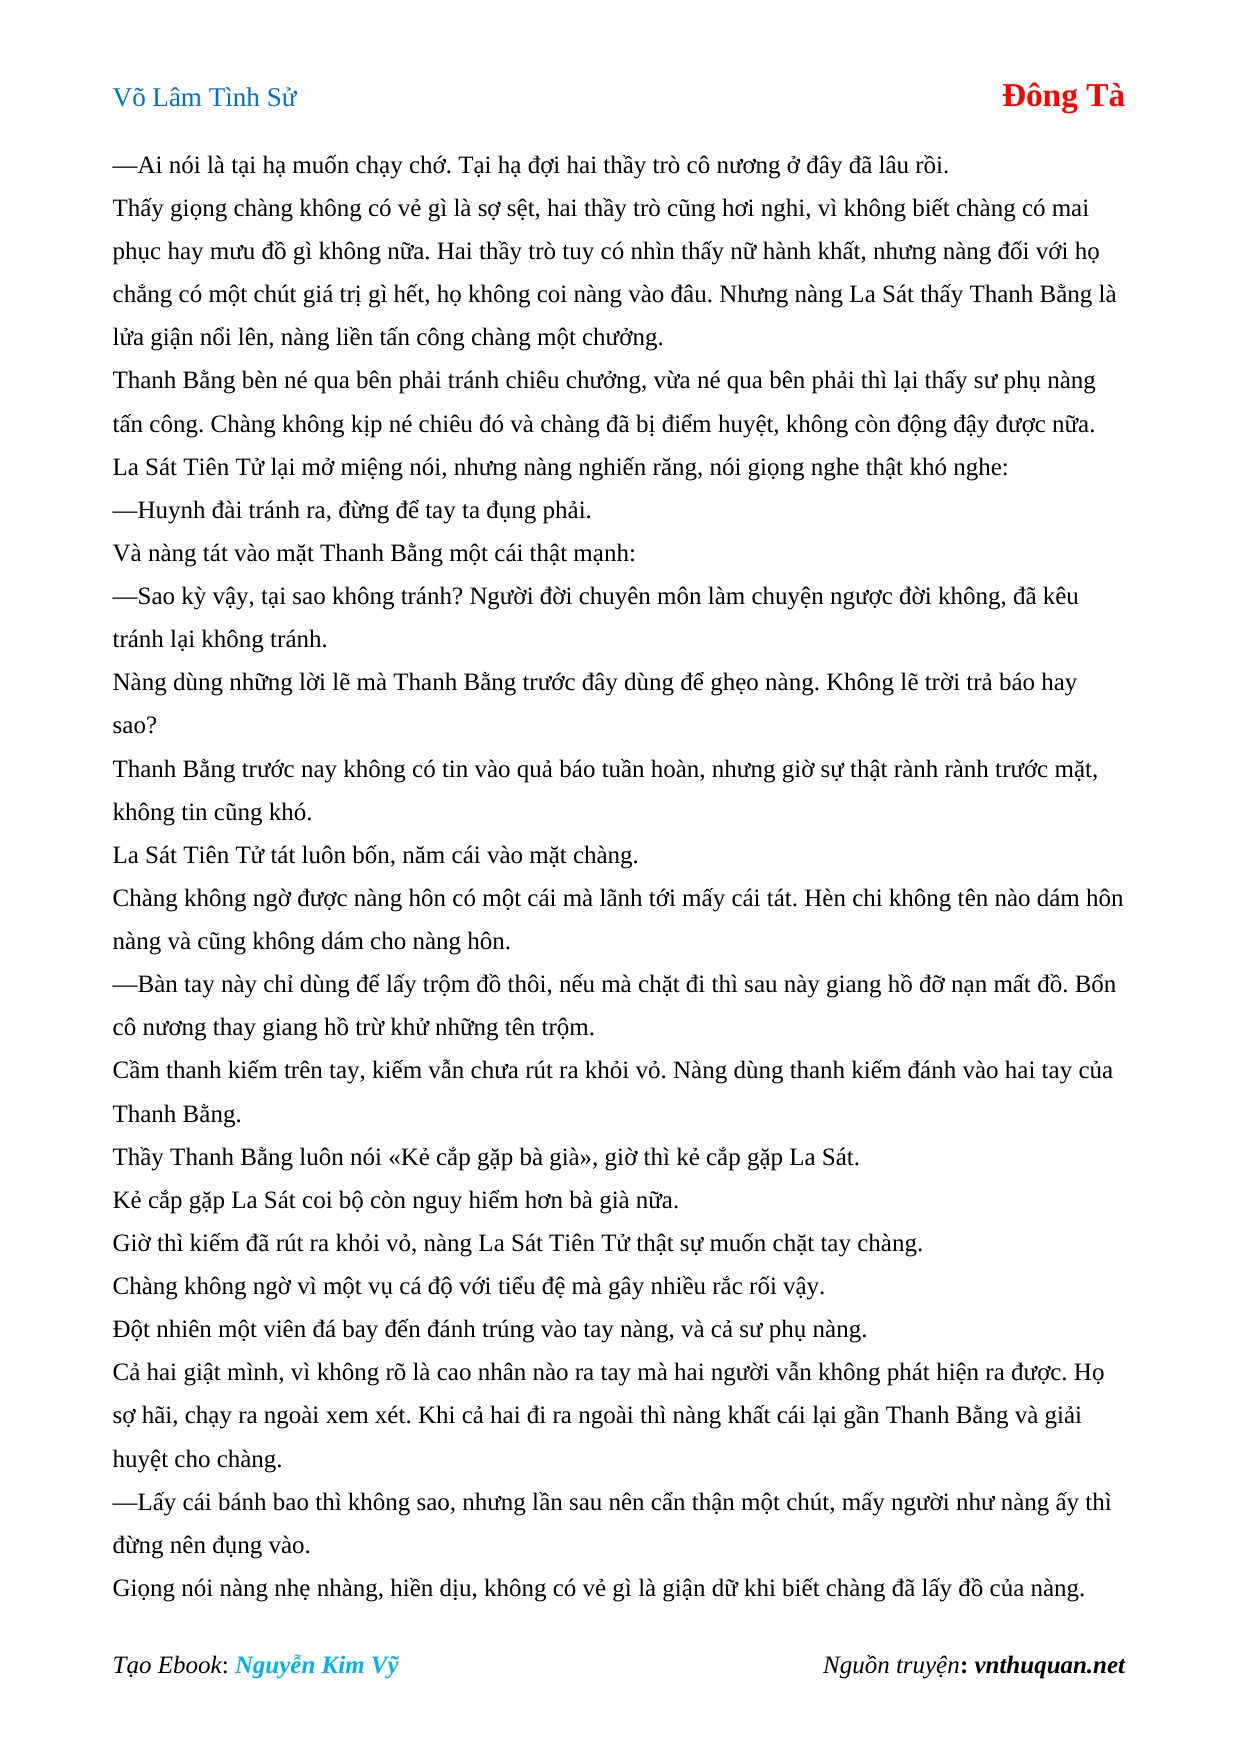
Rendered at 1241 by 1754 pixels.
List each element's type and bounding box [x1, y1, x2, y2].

text [112, 150, 1128, 1602]
